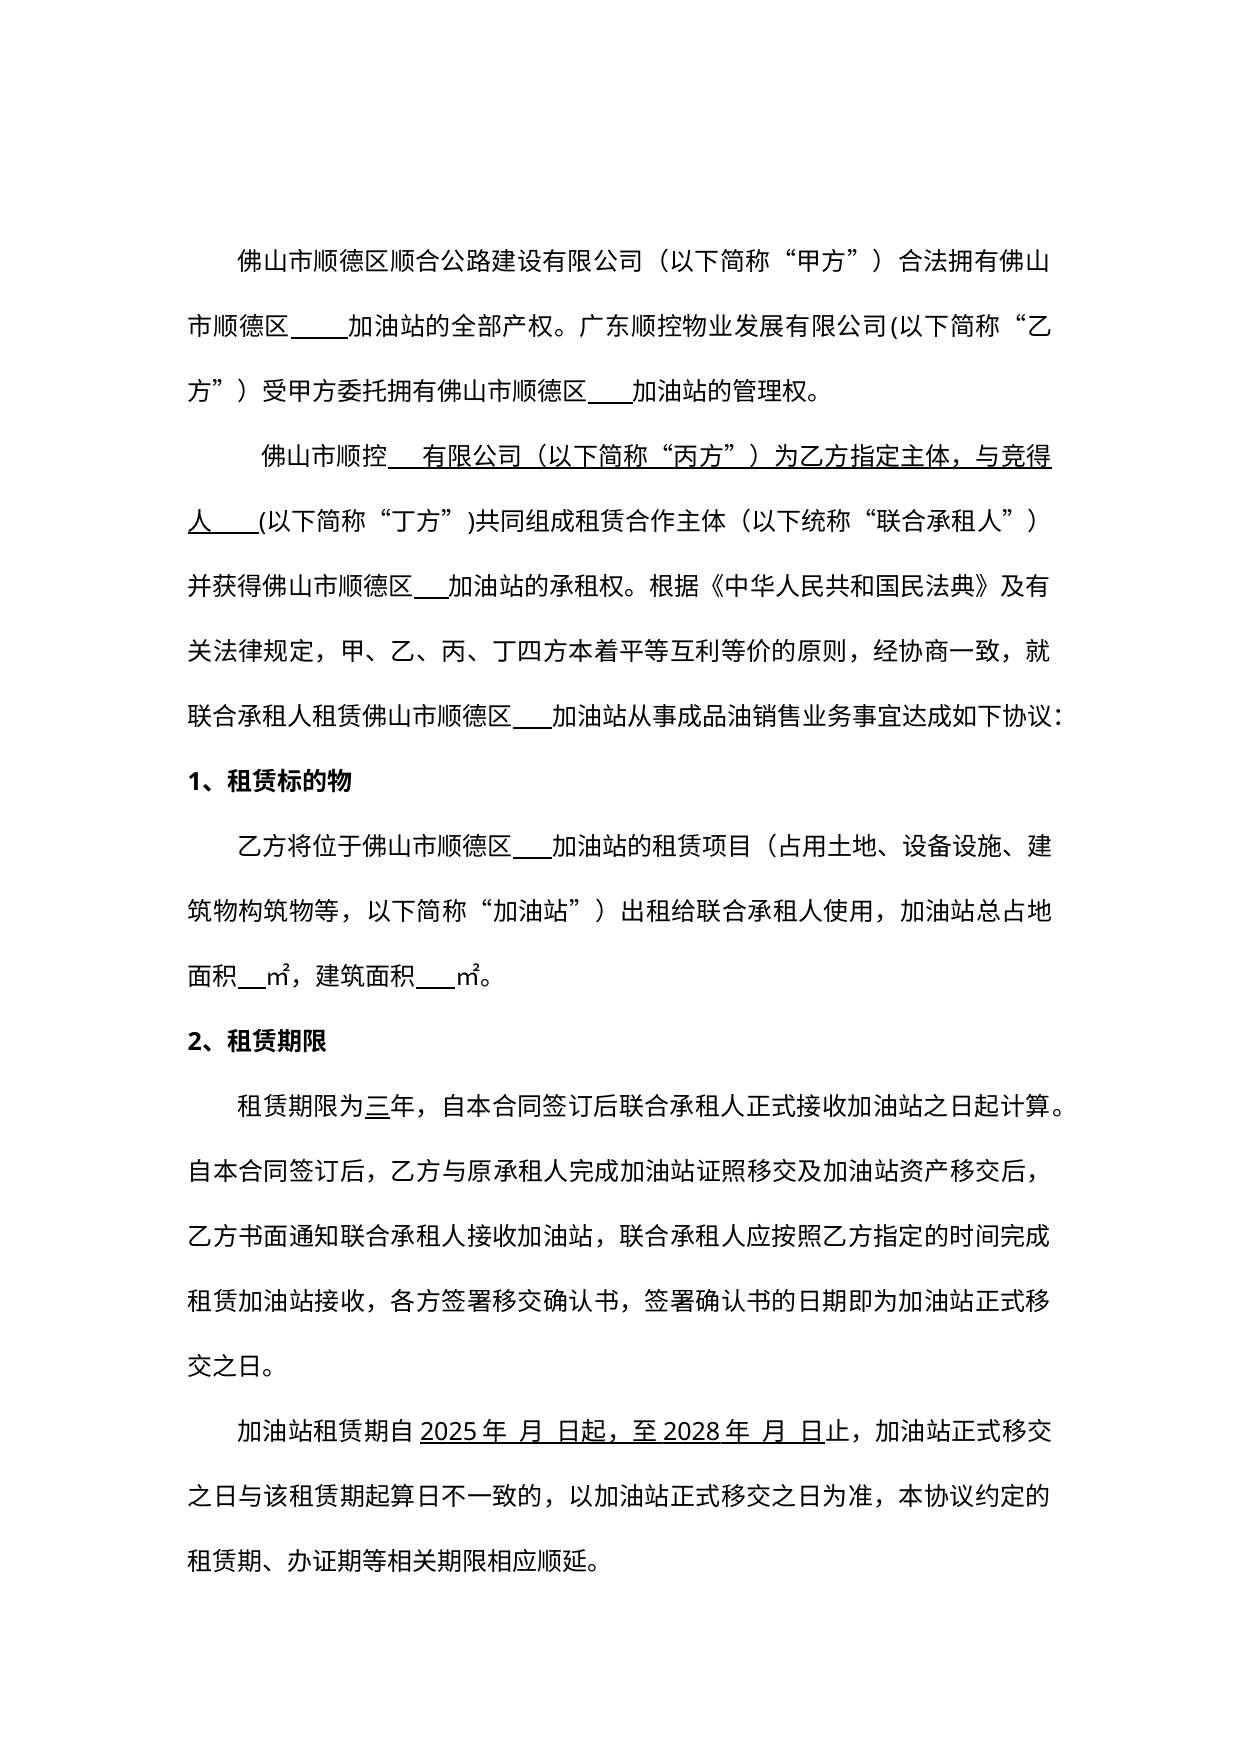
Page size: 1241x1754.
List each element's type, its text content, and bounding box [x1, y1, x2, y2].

text 佛山市顺控 有限公司（以下简称“丙方”）为乙方指定主体，与竞得人 (以下简称“丁方”)共同组成租赁合作主体（以下统称“联合承租人”）并获得佛山市顺德区 加油站的承租权。根据《中华人民共和国民法典》及有关法律规定，甲、乙、丙、丁四方本着平等互利等价的原则，经协商一致，就联合承租人租赁佛山市顺德区 加油站从事成品油销售业务事宜达成如下协议： [187, 422, 1053, 747]
text 加油站租赁期自2025年 月 日起，至2028年 月 日止，加油站正式移交之日与该租赁期起算日不一致的，以加油站正式移交之日为准，本协议约定的租赁期、办证期等相关期限相应顺延。 [187, 1397, 1053, 1592]
text 佛山市顺德区顺合公路建设有限公司（以下简称“甲方”）合法拥有佛山市顺德区 加油站的全部产权。广东顺控物业发展有限公司(以下简称“乙方”）受甲方委托拥有佛山市顺德区 加油站的管理权。 [187, 227, 1053, 422]
text 1、租赁标的物 [187, 747, 1053, 812]
text 租赁期限为三年，自本合同签订后联合承租人正式接收加油站之日起计算。自本合同签订后，乙方与原承租人完成加油站证照移交及加油站资产移交后，乙方书面通知联合承租人接收加油站，联合承租人应按照乙方指定的时间完成租赁加油站接收，各方签署移交确认书，签署确认书的日期即为加油站正式移交之日。 [187, 1072, 1053, 1397]
text 乙方将位于佛山市顺德区 加油站的租赁项目（占用土地、设备设施、建筑物构筑物等，以下简称“加油站”）出租给联合承租人使用，加油站总占地面积 ㎡，建筑面积 ㎡。 [187, 812, 1053, 1007]
text 2、租赁期限 [187, 1007, 1053, 1072]
